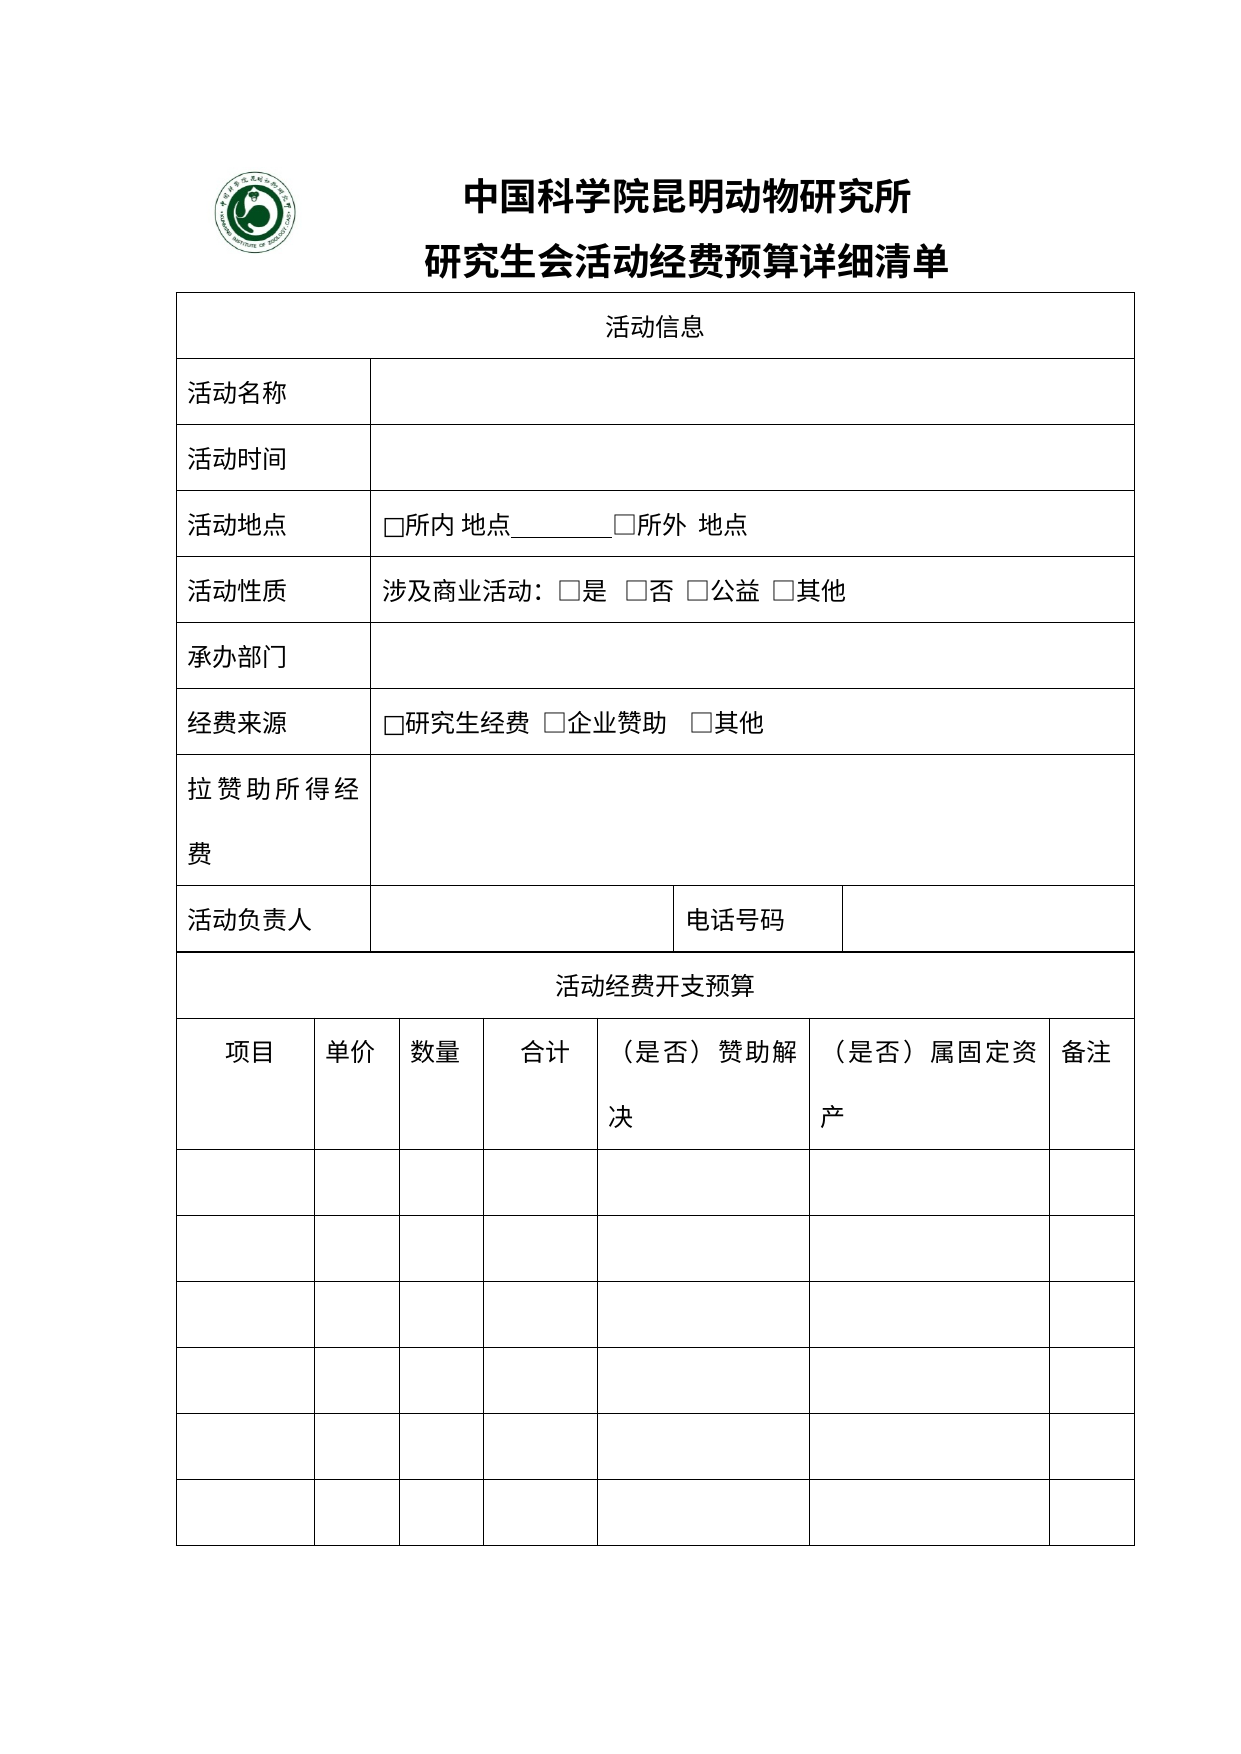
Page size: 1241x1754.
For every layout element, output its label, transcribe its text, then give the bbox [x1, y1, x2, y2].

table_cell （是否）赞助解决 [598, 1019, 809, 1148]
table_cell [400, 1414, 483, 1479]
table_cell [400, 1348, 483, 1413]
text 中国科学院昆明动物研究所 [187, 162, 1053, 227]
picture [205, 167, 302, 252]
table_cell [810, 1414, 1049, 1479]
table_cell [400, 1216, 483, 1281]
table_cell [371, 886, 673, 951]
table_cell [400, 1282, 483, 1347]
table_cell [598, 1282, 809, 1347]
table_cell [1050, 1150, 1134, 1214]
table_cell 合计 [484, 1019, 597, 1148]
table_cell [177, 1348, 314, 1413]
table_cell [484, 1414, 597, 1479]
table_cell [810, 1282, 1049, 1347]
table_cell 备注 [1050, 1019, 1134, 1148]
table_cell [177, 1414, 314, 1479]
table_cell [598, 1216, 809, 1281]
table_cell [315, 1150, 399, 1214]
table_cell □所内 地点 □所外 地点 [371, 491, 1134, 556]
table_cell [598, 1414, 809, 1479]
table_cell [315, 1414, 399, 1479]
table_cell [315, 1348, 399, 1413]
table_cell （是否）属固定资产 [810, 1019, 1049, 1148]
table_cell [400, 1150, 483, 1214]
table_cell [598, 1150, 809, 1214]
table_cell [810, 1348, 1049, 1413]
table_cell [598, 1348, 809, 1413]
table_cell [177, 1216, 314, 1281]
table_header 活动信息 [177, 293, 1134, 358]
table_cell [810, 1150, 1049, 1214]
table_cell [484, 1282, 597, 1347]
table_cell [315, 1216, 399, 1281]
table_cell [484, 1348, 597, 1413]
table_cell 活动地点 [177, 491, 370, 556]
table_cell [371, 425, 1134, 490]
table_cell [177, 1480, 314, 1545]
table_cell 单价 [315, 1019, 399, 1148]
table_cell [371, 359, 1134, 424]
table_cell [484, 1216, 597, 1281]
table_cell □研究生经费 □企业赞助 □其他 [371, 689, 1134, 754]
table_cell 项目 [177, 1019, 314, 1148]
table_cell [315, 1282, 399, 1347]
table_cell [843, 886, 1134, 951]
table_cell [1050, 1414, 1134, 1479]
table_cell [177, 1282, 314, 1347]
table_cell 电话号码 [674, 886, 842, 951]
table_cell [484, 1480, 597, 1545]
text 研究生会活动经费预算详细清单 [187, 227, 1053, 292]
table_cell 活动名称 [177, 359, 370, 424]
table_cell [484, 1150, 597, 1214]
table_cell 活动时间 [177, 425, 370, 490]
table_cell [371, 623, 1134, 688]
table_cell [810, 1480, 1049, 1545]
table_cell [400, 1480, 483, 1545]
table_cell [1050, 1480, 1134, 1545]
table_cell 经费来源 [177, 689, 370, 754]
table_cell [1050, 1282, 1134, 1347]
table_cell [598, 1480, 809, 1545]
table_cell 活动负责人 [177, 886, 370, 951]
table_cell [810, 1216, 1049, 1281]
table_cell 活动经费开支预算 [177, 953, 1134, 1017]
table_cell [177, 1150, 314, 1214]
table_cell [1050, 1216, 1134, 1281]
table_cell 涉及商业活动：□是 □否 □公益 □其他 [371, 557, 1134, 622]
table_cell [371, 755, 1134, 885]
table_cell 数量 [400, 1019, 483, 1148]
table_cell 拉赞助所得经费 [177, 755, 370, 885]
table_cell 承办部门 [177, 623, 370, 688]
table_cell [1050, 1348, 1134, 1413]
table_cell 活动性质 [177, 557, 370, 622]
table_cell [315, 1480, 399, 1545]
